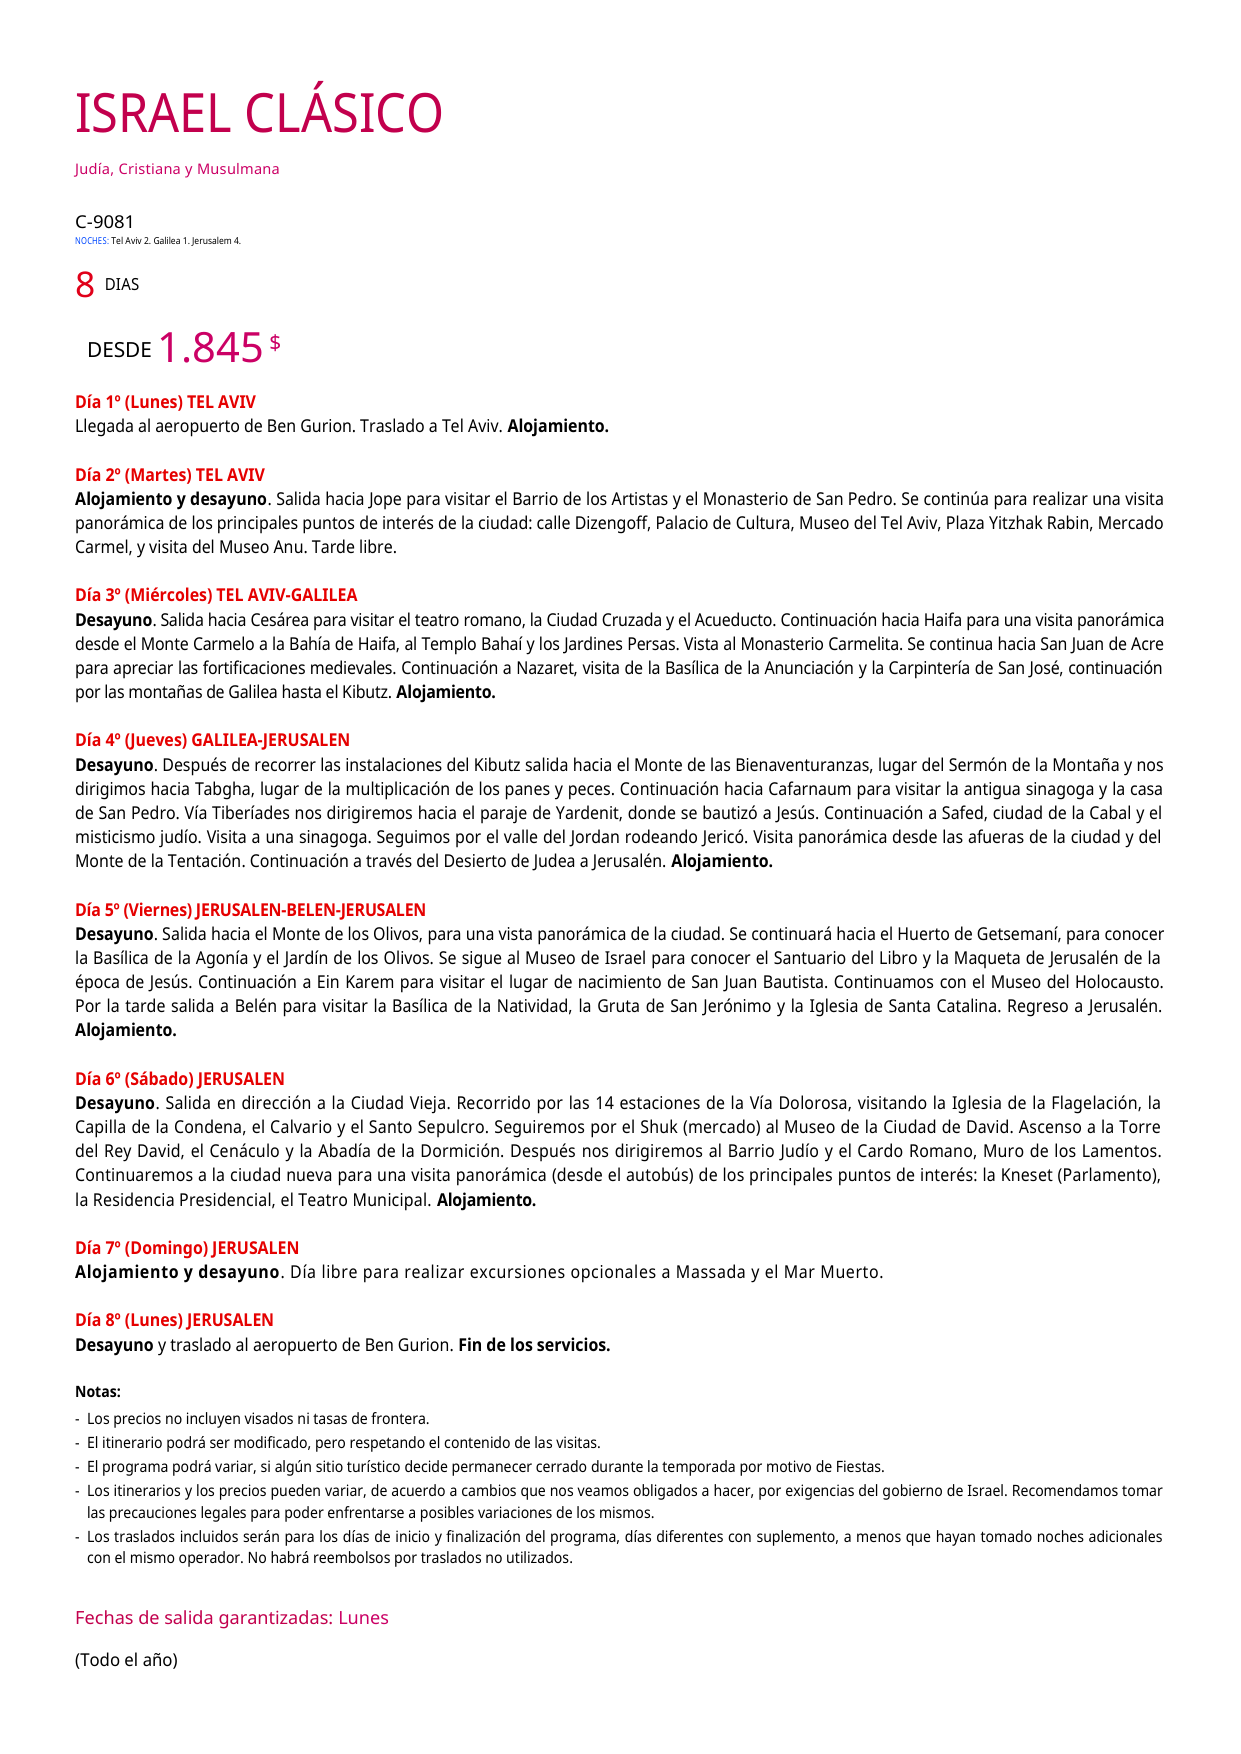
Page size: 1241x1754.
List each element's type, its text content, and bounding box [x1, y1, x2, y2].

text Israel clásico [75, 75, 1165, 149]
text Notas: [75, 1380, 1165, 1402]
text Desayuno. Salida hacia Cesárea para visitar el teatro romano, la Ciudad Cruzada y el Acueducto. Continuación hacia Haifa para una visita panorámica desde el Monte Carmelo a la Bahía de Haifa, al Templo Bahaí y los Jardines Persas. Vista al Monasterio Carmelita. Se continua hacia San Juan de Acre para apreciar las fortificaciones medievales. Continuación a Nazaret, visita de la Basílica de la Anunciación y la Carpintería de San José, continuación por las montañas de Galilea hasta el Kibutz. Alojamiento. [75, 607, 1165, 704]
text Alojamiento y desayuno. Salida hacia Jope para visitar el Barrio de los Artistas y el Monasterio de San Pedro. Se continúa para realizar una visita panorámica de los principales puntos de interés de la ciudad: calle Dizengoff, Palacio de Cultura, Museo del Tel Aviv, Plaza Yitzhak Rabin, Mercado Carmel, y visita del Museo Anu. Tarde libre. [75, 486, 1165, 559]
text DESDE 1.845 $ [87, 318, 1165, 378]
text - Los traslados incluidos serán para los días de inicio y finalización del programa, días diferentes con suplemento, a menos que hayan tomado noches adicionales con el mismo operador. No habrá reembolsos por traslados no utilizados. [75, 1526, 1165, 1568]
text Judía, Cristiana y Musulmana [75, 149, 1165, 192]
text Día 5º (Viernes) JERUSALEN-BELEN-JERUSALEN [75, 897, 1165, 921]
text Día 7º (Domingo) JERUSALEN [75, 1235, 1165, 1259]
text Fechas de salida garantizadas: Lunes [75, 1605, 1165, 1648]
text Día 2º (Martes) TEL AVIV [75, 462, 1165, 486]
text Día 8º (Lunes) JERUSALEN [75, 1308, 1165, 1332]
text Desayuno y traslado al aeropuerto de Ben Gurion. Fin de los servicios. [75, 1332, 1165, 1356]
text C-9081 [75, 192, 1165, 234]
text Alojamiento y desayuno. Día libre para realizar excursiones opcionales a Massada y el Mar Muerto. [75, 1259, 1165, 1284]
text Día 4º (Jueves) GALILEA-JERUSALEN [75, 728, 1165, 752]
text - Los itinerarios y los precios pueden variar, de acuerdo a cambios que nos veamos obligados a hacer, por exigencias del gobierno de Israel. Recomendamos tomar las precauciones legales para poder enfrentarse a posibles variaciones de los mismos. [75, 1480, 1165, 1523]
text Desayuno. Salida en dirección a la Ciudad Vieja. Recorrido por las 14 estaciones de la Vía Dolorosa, visitando la Iglesia de la Flagelación, la Capilla de la Condena, el Calvario y el Santo Sepulcro. Seguiremos por el Shuk (mercado) al Museo de la Ciudad de David. Ascenso a la Torre del Rey David, el Cenáculo y la Abadía de la Dormición. Después nos dirigiremos al Barrio Judío y el Cardo Romano, Muro de los Lamentos. Continuaremos a la ciudad nueva para una visita panorámica (desde el autobús) de los principales puntos de interés: la Kneset (Parlamento), la Residencia Presidencial, el Teatro Municipal. Alojamiento. [75, 1090, 1165, 1211]
text (Todo el año) [75, 1648, 1165, 1672]
text - El programa podrá variar, si algún sitio turístico decide permanecer cerrado durante la temporada por motivo de Fiestas. [75, 1456, 1165, 1477]
text Día 1º (Lunes) TEL AVIV [75, 389, 1165, 414]
text NOCHES: Tel Aviv 2. Galilea 1. Jerusalem 4. [75, 234, 1165, 257]
text Llegada al aeropuerto de Ben Gurion. Traslado a Tel Aviv. Alojamiento. [75, 414, 1165, 438]
text Desayuno. Después de recorrer las instalaciones del Kibutz salida hacia el Monte de las Bienaventuranzas, lugar del Sermón de la Montaña y nos dirigimos hacia Tabgha, lugar de la multiplicación de los panes y peces. Continuación hacia Cafarnaum para visitar la antigua sinagoga y la casa de San Pedro. Vía Tiberíades nos dirigiremos hacia el paraje de Yardenit, donde se bautizó a Jesús. Continuación a Safed, ciudad de la Cabal y el misticismo judío. Visita a una sinagoga. Seguimos por el valle del Jordan rodeando Jericó. Visita panorámica desde las afueras de la ciudad y del Monte de la Tentación. Continuación a través del Desierto de Judea a Jerusalén. Alojamiento. [75, 752, 1165, 873]
text - El itinerario podrá ser modificado, pero respetando el contenido de las visitas. [75, 1432, 1165, 1453]
text Día 3º (Miércoles) TEL AVIV-GALILEA [75, 583, 1165, 607]
text Desayuno. Salida hacia el Monte de los Olivos, para una vista panorámica de la ciudad. Se continuará hacia el Huerto de Getsemaní, para conocer la Basílica de la Agonía y el Jardín de los Olivos. Se sigue al Museo de Israel para conocer el Santuario del Libro y la Maqueta de Jerusalén de la época de Jesús. Continuación a Ein Karem para visitar el lugar de nacimiento de San Juan Bautista. Continuamos con el Museo del Holocausto. Por la tarde salida a Belén para visitar la Basílica de la Natividad, la Gruta de San Jerónimo y la Iglesia de Santa Catalina. Regreso a Jerusalén. Alojamiento. [75, 921, 1165, 1042]
text Día 6º (Sábado) JERUSALEN [75, 1066, 1165, 1090]
text 8 DIAS [75, 257, 1165, 308]
text - Los precios no incluyen visados ni tasas de frontera. [75, 1408, 1165, 1429]
